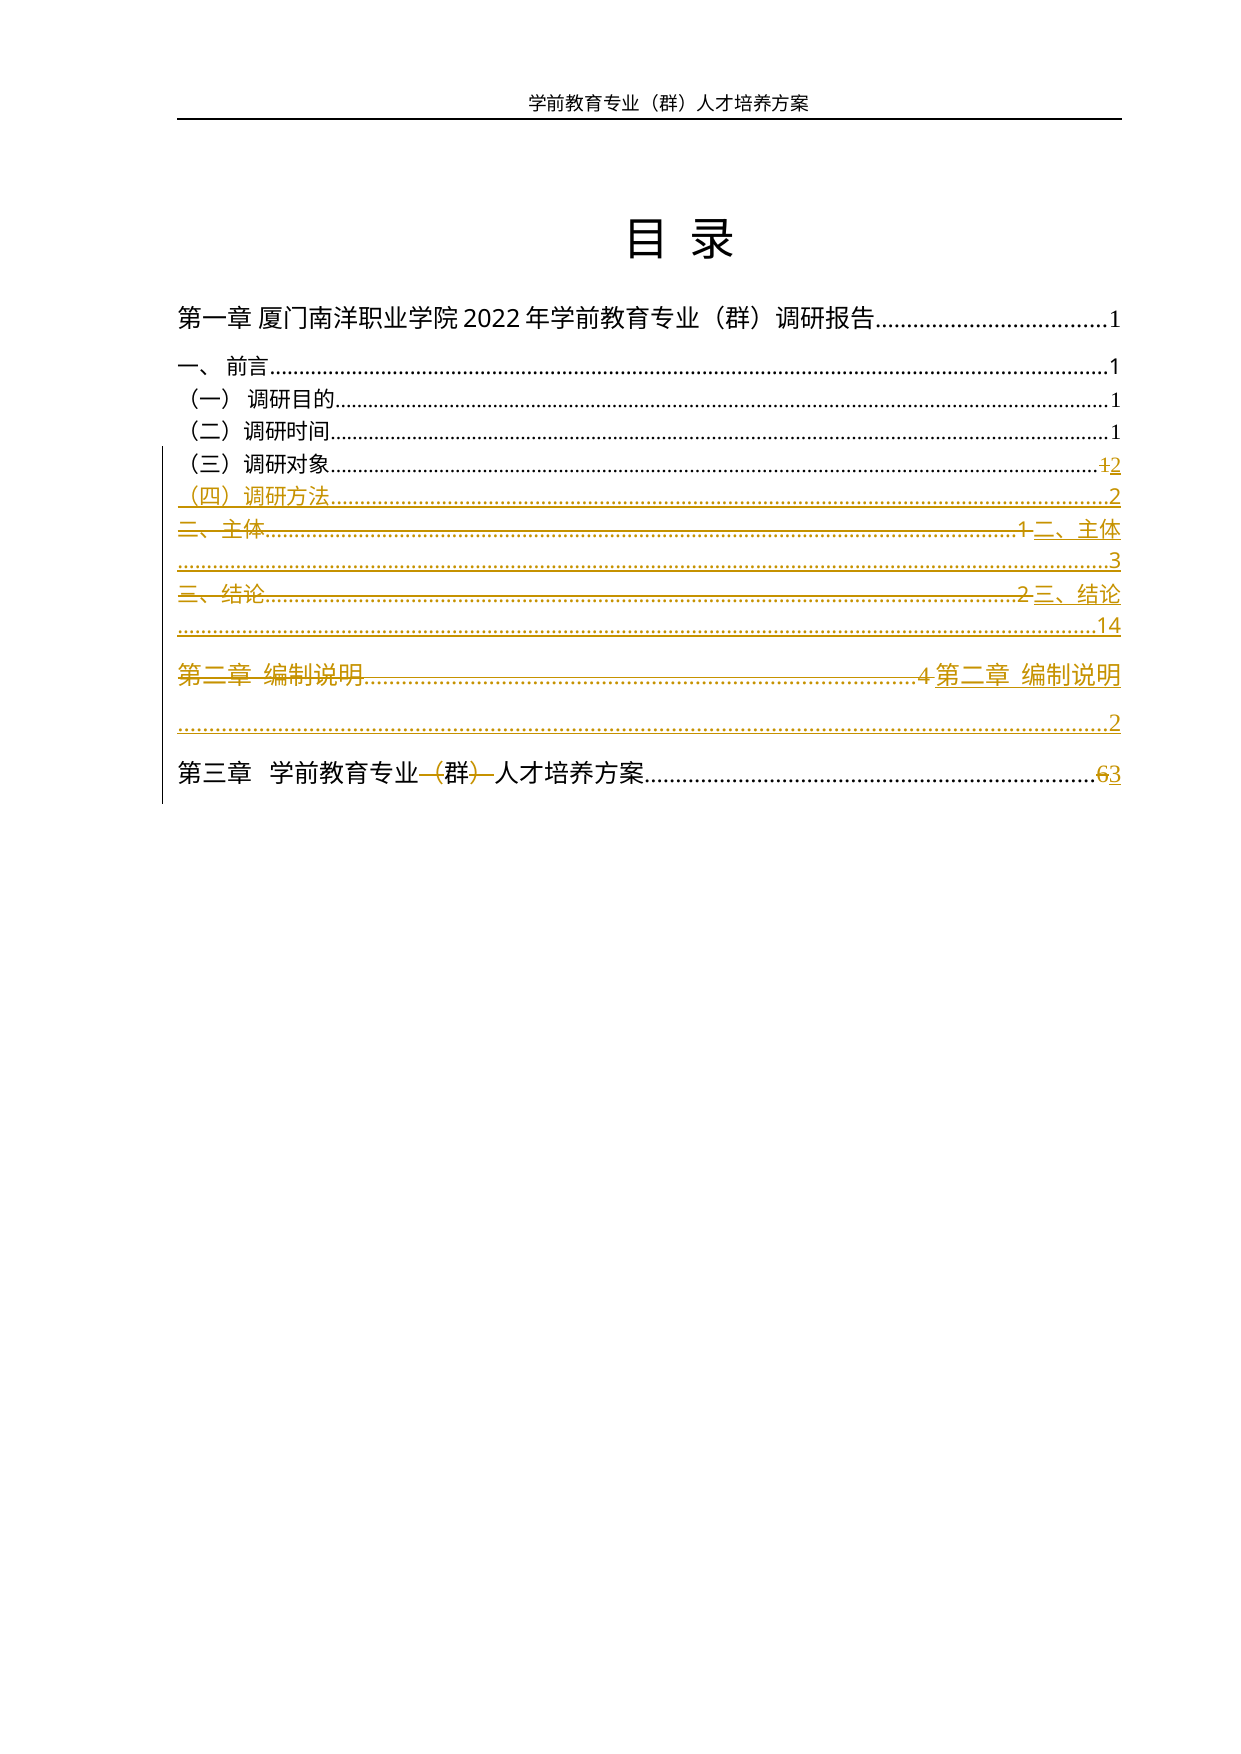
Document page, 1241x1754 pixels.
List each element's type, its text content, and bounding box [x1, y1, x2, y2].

text 第一章 厦门南洋职业学院2022年学前教育专业（群）调研报告 1 [177, 284, 1122, 349]
text （三）调研对象 [177, 446, 1122, 479]
text （一） 调研目的 1 [177, 381, 1122, 414]
text 目 录 [177, 186, 1122, 284]
text 第三章 学前教育专业群人才培养方案 [177, 739, 1122, 804]
text （二）调研时间 1 [177, 414, 1122, 446]
text 一、 前言 1 [177, 349, 1122, 381]
